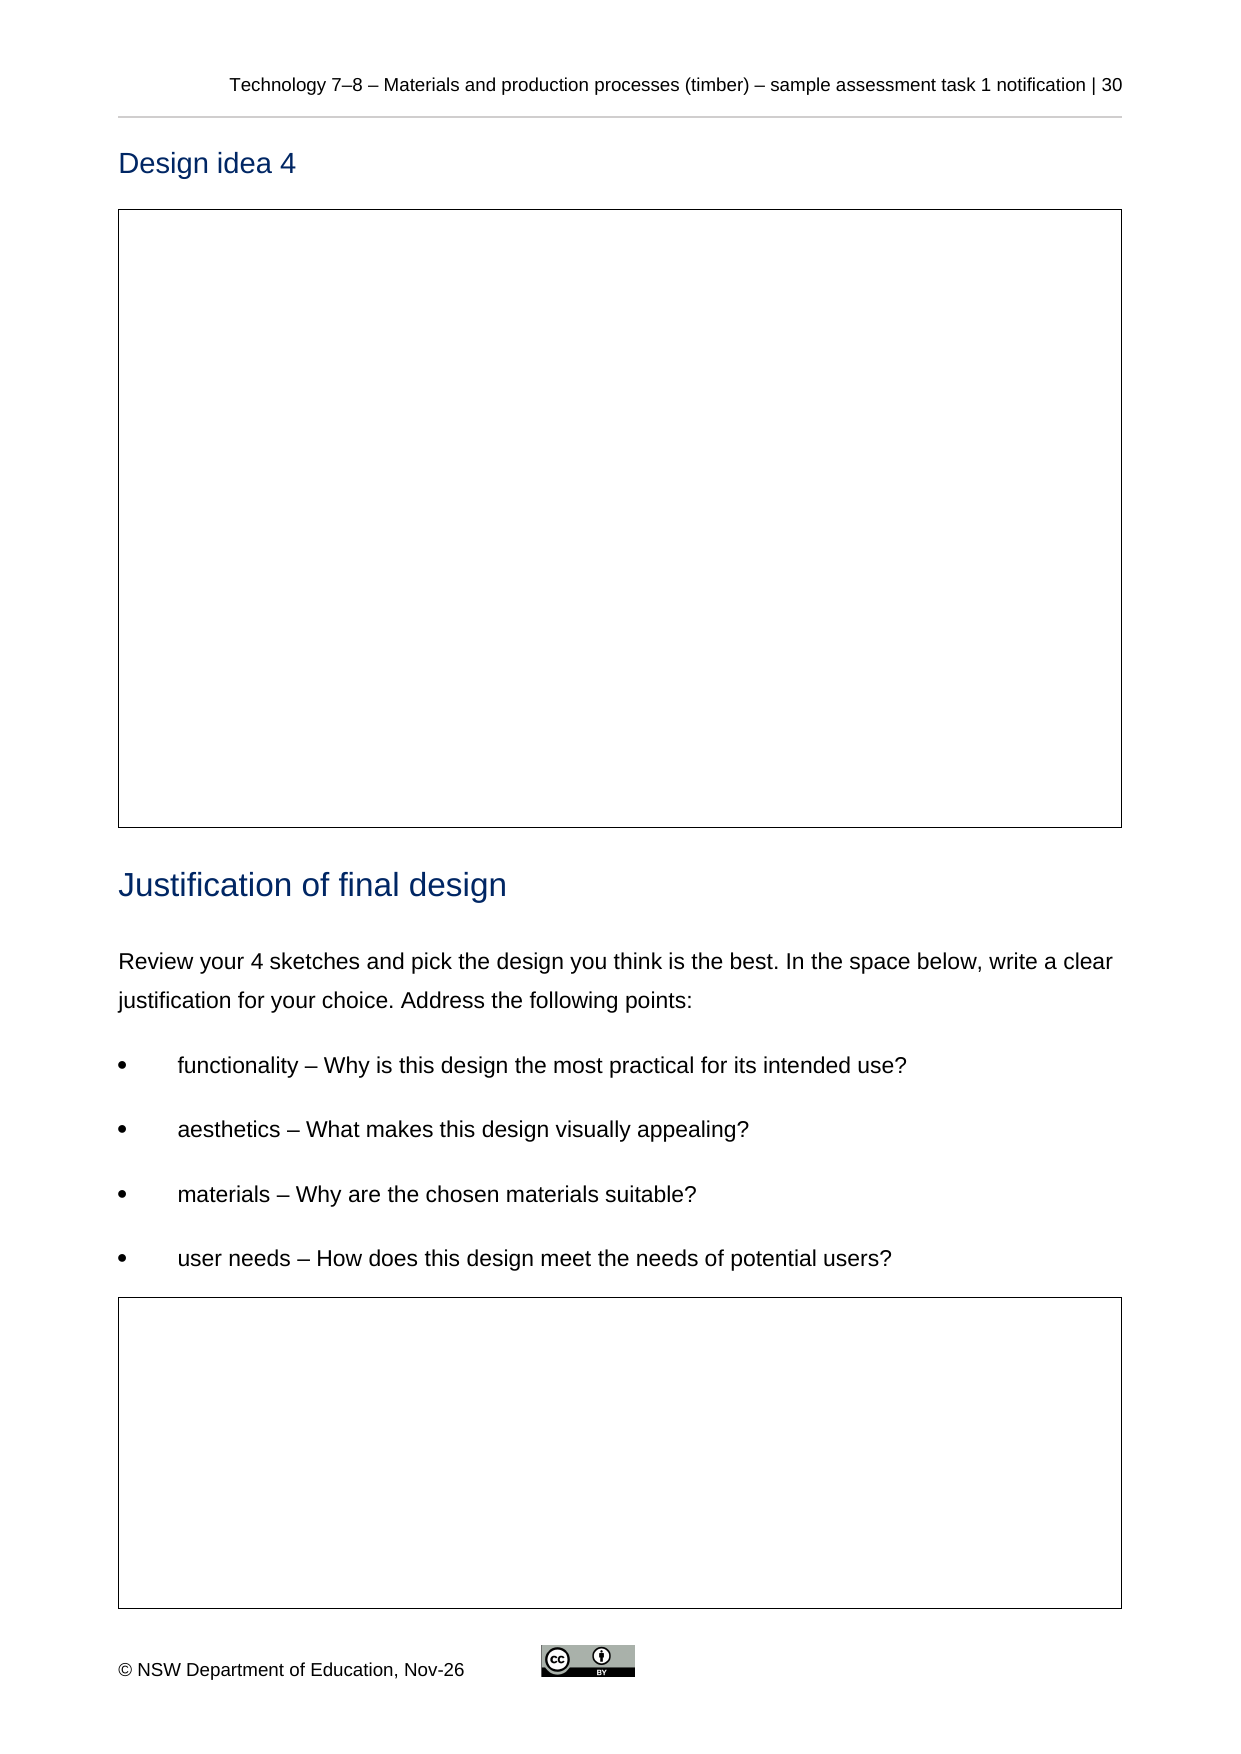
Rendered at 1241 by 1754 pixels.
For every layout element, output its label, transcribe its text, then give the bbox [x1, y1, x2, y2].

list materials – Why are the chosen materials suitable? [118, 1181, 1122, 1207]
list user needs – How does this design meet the needs of potential users? [118, 1245, 1122, 1272]
list aesthetics – What makes this design visually appealing? [118, 1116, 1122, 1143]
table_header [119, 210, 1121, 827]
subtitle Design idea 4 [118, 147, 1122, 180]
picture [541, 1645, 635, 1677]
list functionality – Why is this design the most practical for its intended use? [118, 1052, 1122, 1078]
text Review your 4 sketches and pick the design you think is the best. In the space below, write a clear justification for your choice. Address the following points: [118, 948, 1122, 1014]
subtitle Justification of final design [118, 865, 1122, 904]
table_header [119, 1298, 1121, 1608]
